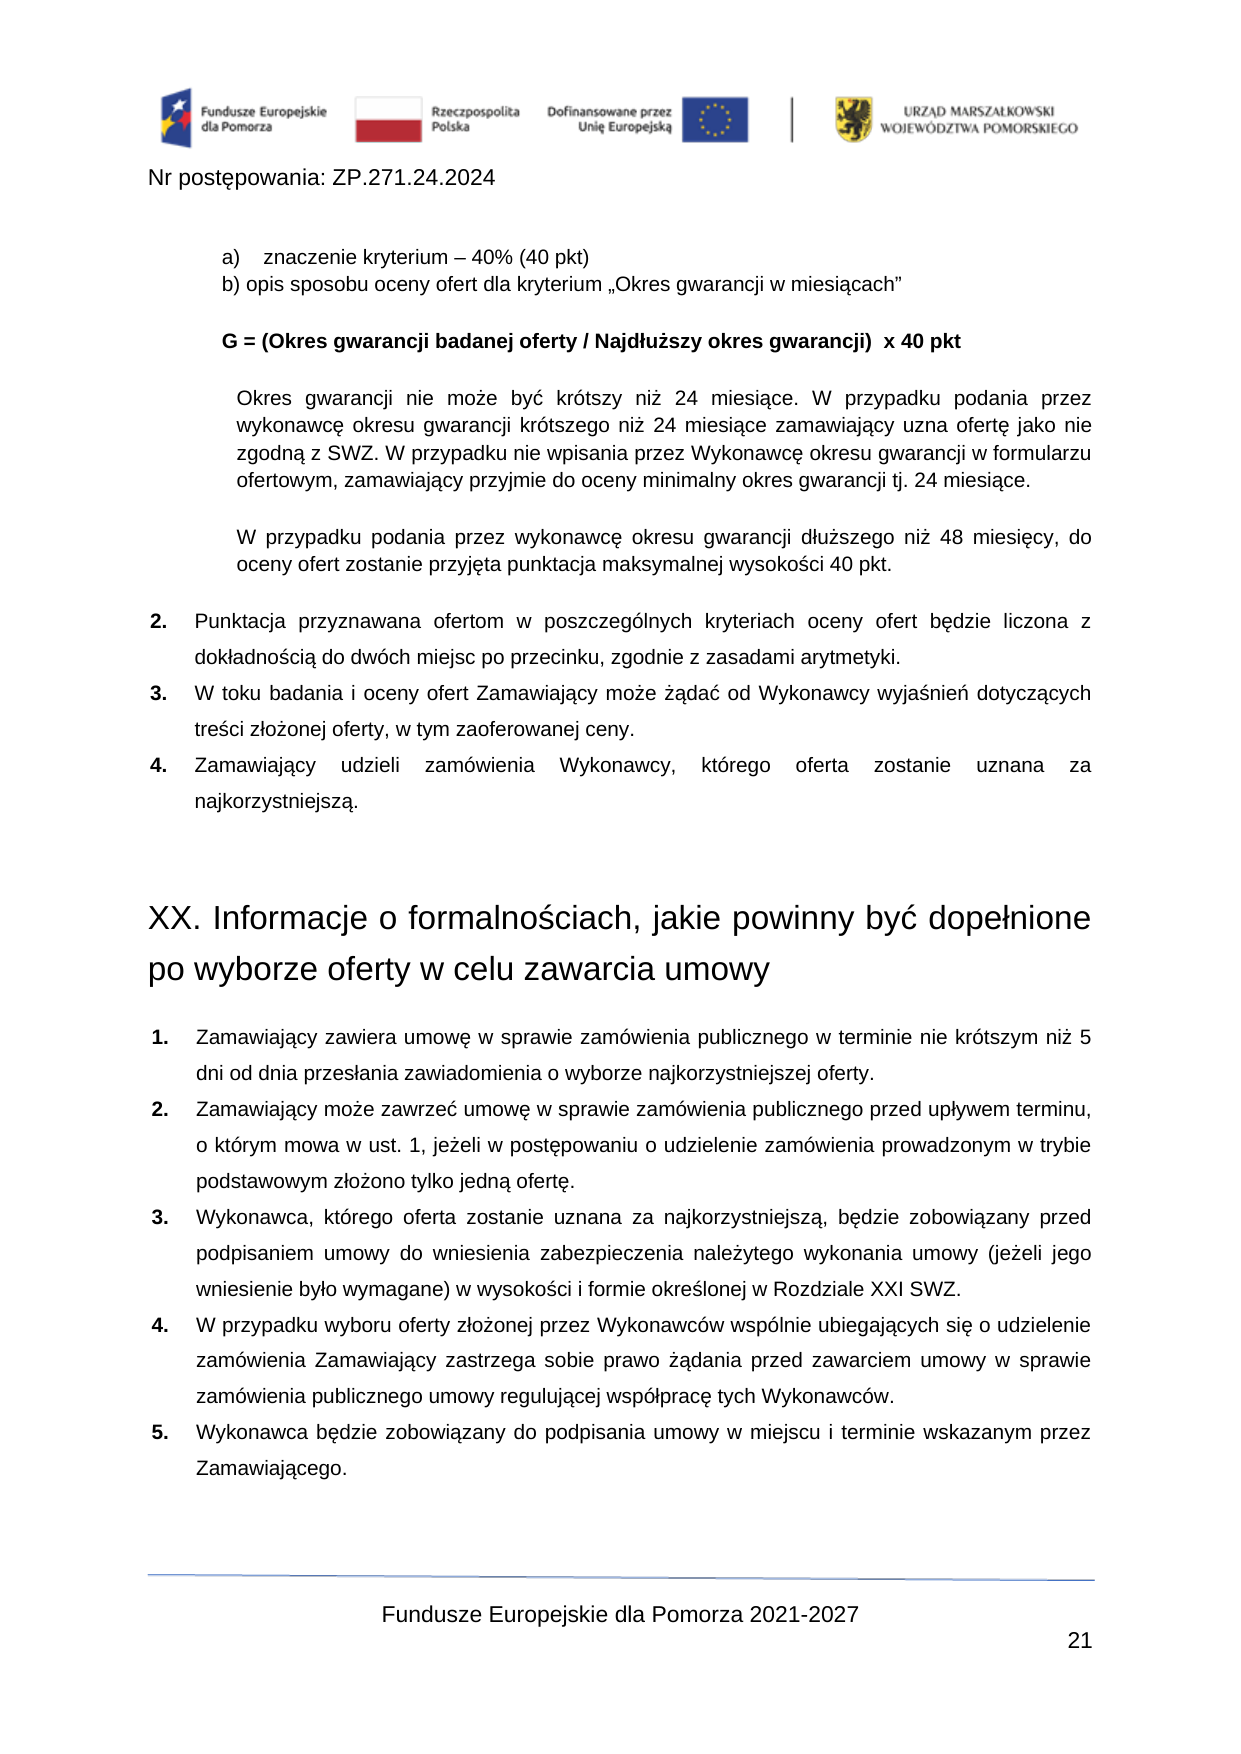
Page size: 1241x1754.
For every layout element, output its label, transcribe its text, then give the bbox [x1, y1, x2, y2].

picture [147, 73, 1093, 165]
text b) opis sposobu oceny ofert dla kryterium „Okres gwarancji w miesiącach” [148, 272, 1093, 296]
list Zamawiający udzieli zamówienia Wykonawcy, którego oferta zostanie uznana za najkorzystniejszą. [150, 752, 1093, 812]
text G = (Okres gwarancji badanej oferty / Najdłuższy okres gwarancji) x 40 pkt [148, 329, 1093, 353]
text a) znaczenie kryterium – 40% (40 pkt) [148, 244, 1093, 268]
list W toku badania i oceny ofert Zamawiający może żądać od Wykonawcy wyjaśnień dotyczących treści złożonej oferty, w tym zaoferowanej ceny. [150, 681, 1093, 741]
text W przypadku podania przez wykonawcę okresu gwarancji dłuższego niż 48 miesięcy, do oceny ofert zostanie przyjęta punktacja maksymalnej wysokości 40 pkt. [236, 524, 1093, 576]
list Wykonawca, którego oferta zostanie uznana za najkorzystniejszą, będzie zobowiązany przed podpisaniem umowy do wniesienia zabezpieczenia należytego wykonania umowy (jeżeli jego wniesienie było wymagane) w wysokości i formie określonej w Rozdziale XXI SWZ. [151, 1204, 1093, 1300]
list Punktacja przyznawana ofertom w poszczególnych kryteriach oceny ofert będzie liczona z dokładnością do dwóch miejsc po przecinku, zgodnie z zasadami arytmetyki. [150, 609, 1093, 669]
list Wykonawca będzie zobowiązany do podpisania umowy w miejscu i terminie wskazanym przez Zamawiającego. [151, 1420, 1093, 1480]
list Zamawiający może zawrzeć umowę w sprawie zamówienia publicznego przed upływem terminu, o którym mowa w ust. 1, jeżeli w postępowaniu o udzielenie zamówienia prowadzonym w trybie podstawowym złożono tylko jedną ofertę. [151, 1097, 1093, 1193]
picture [147, 1574, 1095, 1581]
text XX. Informacje o formalnościach, jakie powinny być dopełnione po wyborze oferty w celu zawarcia umowy [148, 898, 1093, 987]
list W przypadku wyboru oferty złożonej przez Wykonawców wspólnie ubiegających się o udzielenie zamówienia Zamawiający zastrzega sobie prawo żądania przed zawarciem umowy w sprawie zamówienia publicznego umowy regulującej współpracę tych Wykonawców. [151, 1312, 1093, 1408]
list Zamawiający zawiera umowę w sprawie zamówienia publicznego w terminie nie krótszym niż 5 dni od dnia przesłania zawiadomienia o wyborze najkorzystniejszej oferty. [151, 1025, 1093, 1085]
text Okres gwarancji nie może być krótszy niż 24 miesiące. W przypadku podania przez wykonawcę okresu gwarancji krótszego niż 24 miesiące zamawiający uzna ofertę jako nie zgodną z SWZ. W przypadku nie wpisania przez Wykonawcę okresu gwarancji w formularzu ofertowym, zamawiający przyjmie do oceny minimalny okres gwarancji tj. 24 miesiące. [236, 385, 1093, 492]
